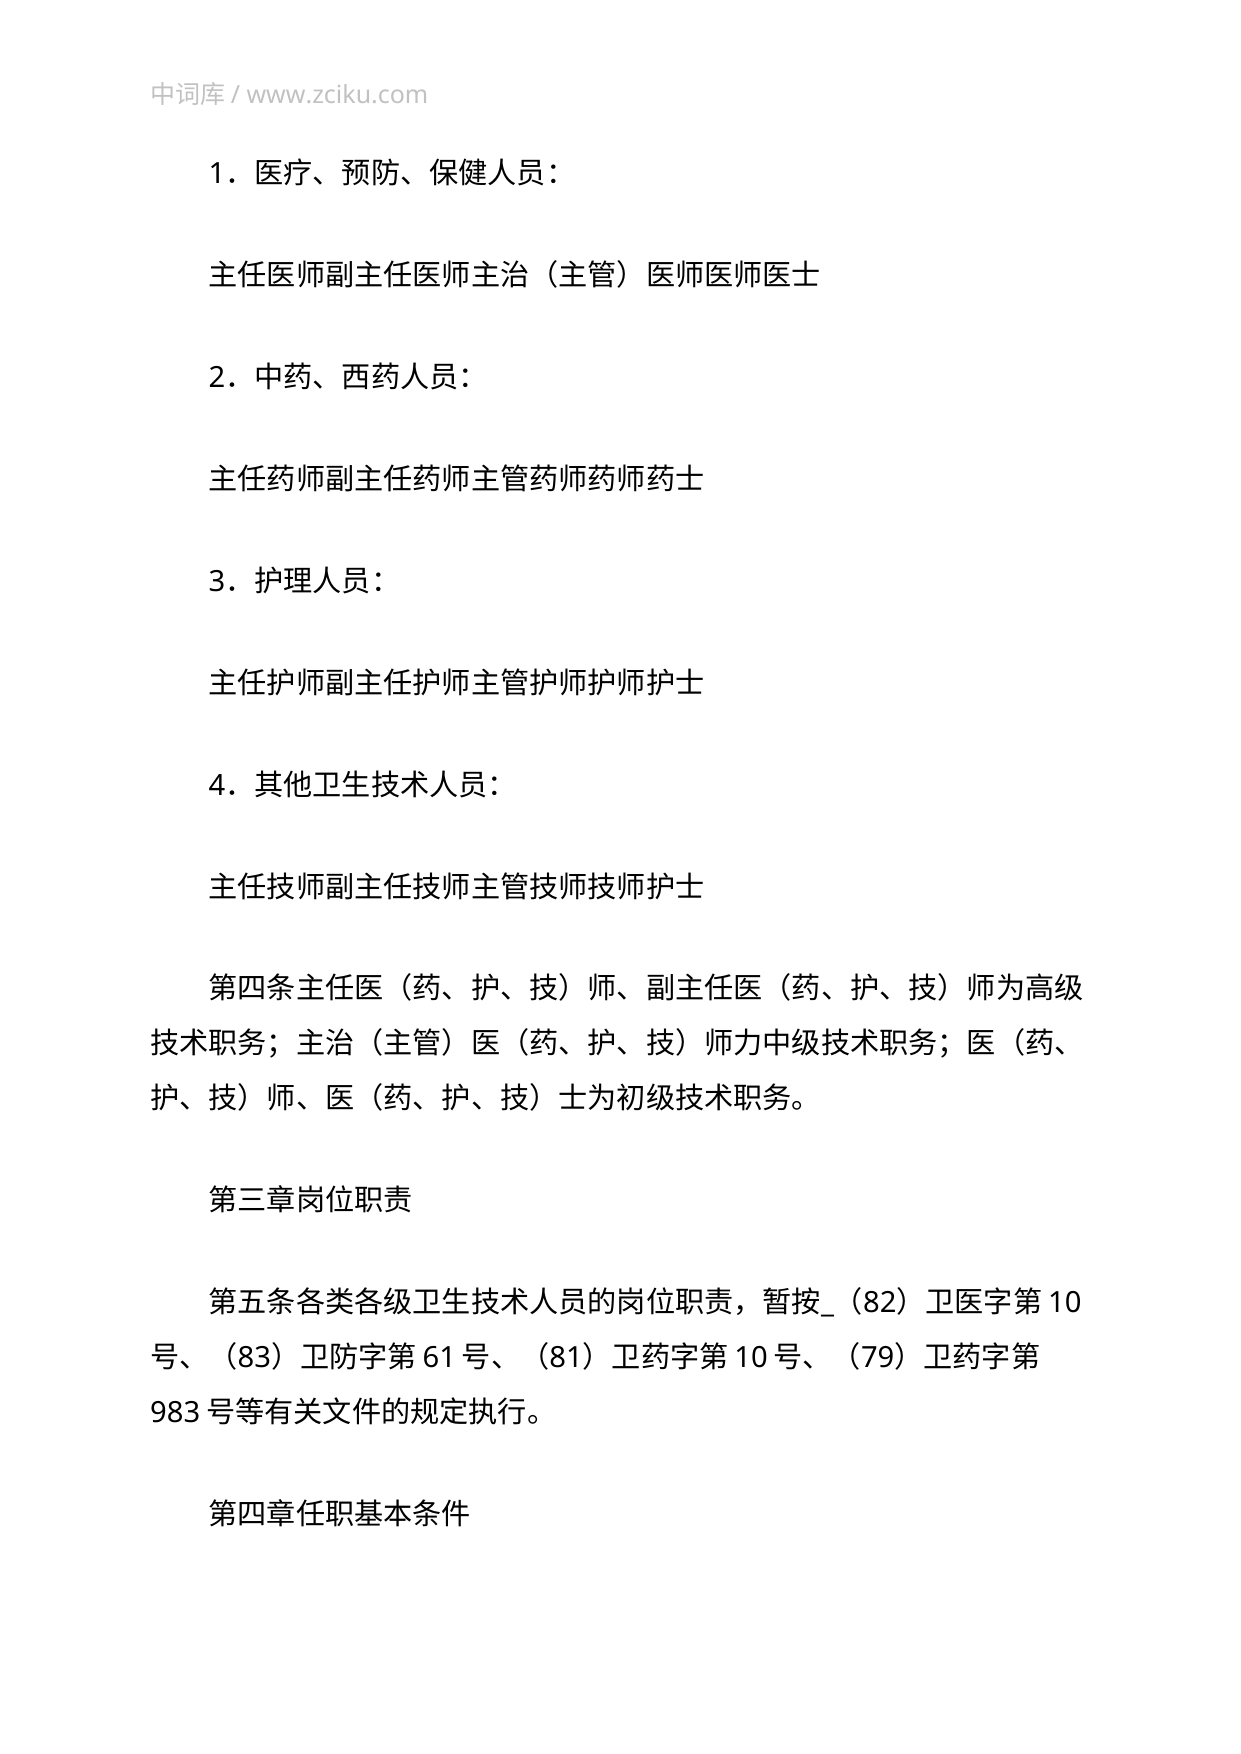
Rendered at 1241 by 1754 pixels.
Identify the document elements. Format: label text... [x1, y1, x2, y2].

text 第四章任职基本条件 [150, 1490, 1090, 1533]
text 主任药师副主任药师主管药师药师药士 [150, 456, 1090, 498]
text 第五条各类各级卫生技术人员的岗位职责，暂按_（82）卫医字第10号、（83）卫防字第61号、（81）卫药字第10号、（79）卫药字第983号等有关文件的规定执行。 [150, 1278, 1090, 1431]
text 2．中药、西药人员： [150, 354, 1090, 396]
text 1．医疗、预防、保健人员： [150, 150, 1090, 192]
text 第三章岗位职责 [150, 1177, 1090, 1219]
text 4．其他卫生技术人员： [150, 761, 1090, 804]
text 主任医师副主任医师主治（主管）医师医师医士 [150, 252, 1090, 294]
text 3．护理人员： [150, 557, 1090, 600]
text 主任护师副主任护师主管护师护师护士 [150, 659, 1090, 702]
text 主任技师副主任技师主管技师技师护士 [150, 863, 1090, 906]
text 第四条主任医（药、护、技）师、副主任医（药、护、技）师为高级技术职务；主治（主管）医（药、护、技）师力中级技术职务；医（药、护、技）师、医（药、护、技）士为初级技术职务。 [150, 965, 1090, 1117]
